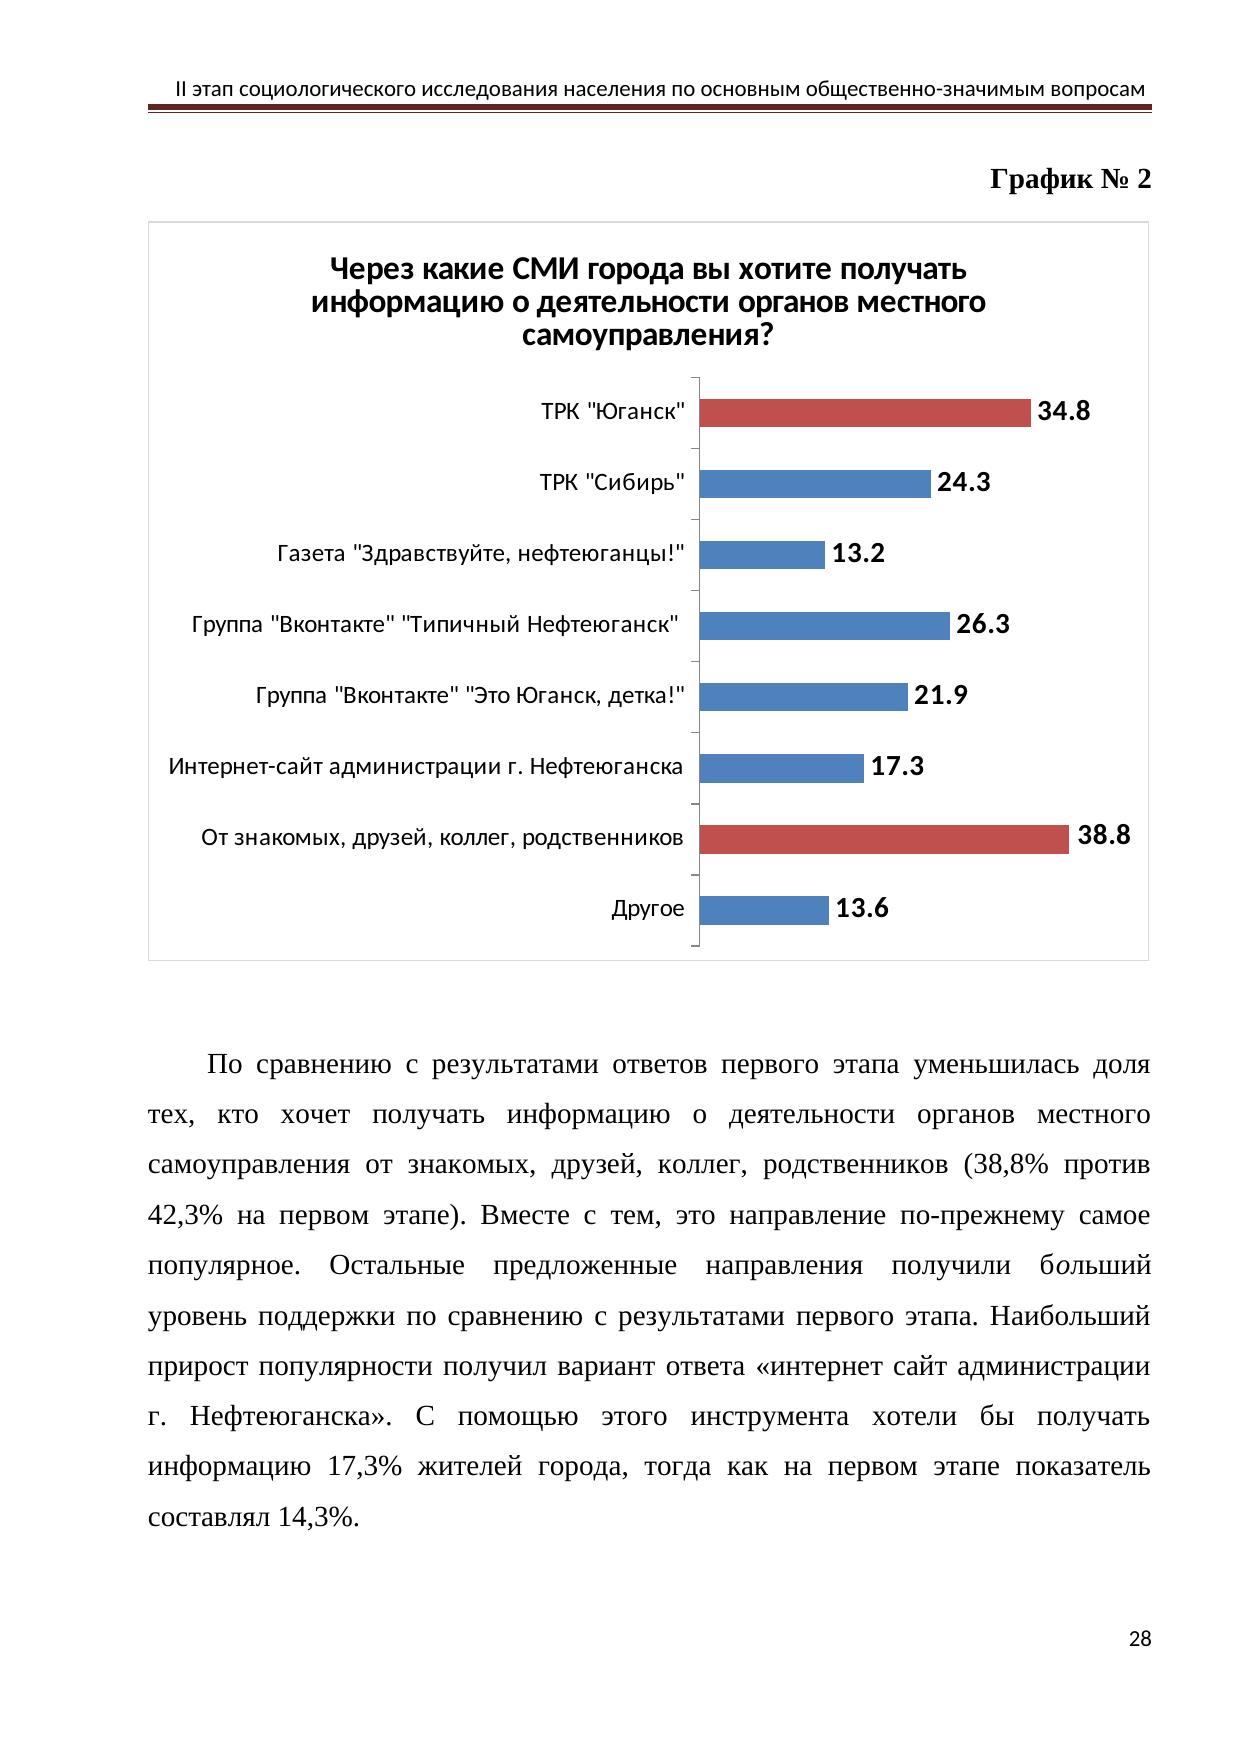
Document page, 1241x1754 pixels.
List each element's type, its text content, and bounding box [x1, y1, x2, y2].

text График № 2 [148, 162, 1152, 195]
text По сравнению с результатами ответов первого этапа уменьшилась доля тех, кто хочет получать информацию о деятельности органов местного самоуправления от знакомых, друзей, коллег, родственников (38,8% против 42,3% на первом этапе). Вместе с тем, это направление по-прежнему самое популярное. Остальные предложенные направления получили больший уровень поддержки по сравнению с результатами первого этапа. Наибольший прирост популярности получил вариант ответа «интернет сайт администрации г. Нефтеюганска». С помощью этого инструмента хотели бы получать информацию 17,3% жителей города, тогда как на первом этапе показатель составлял 14,3%. [148, 1046, 1152, 1532]
